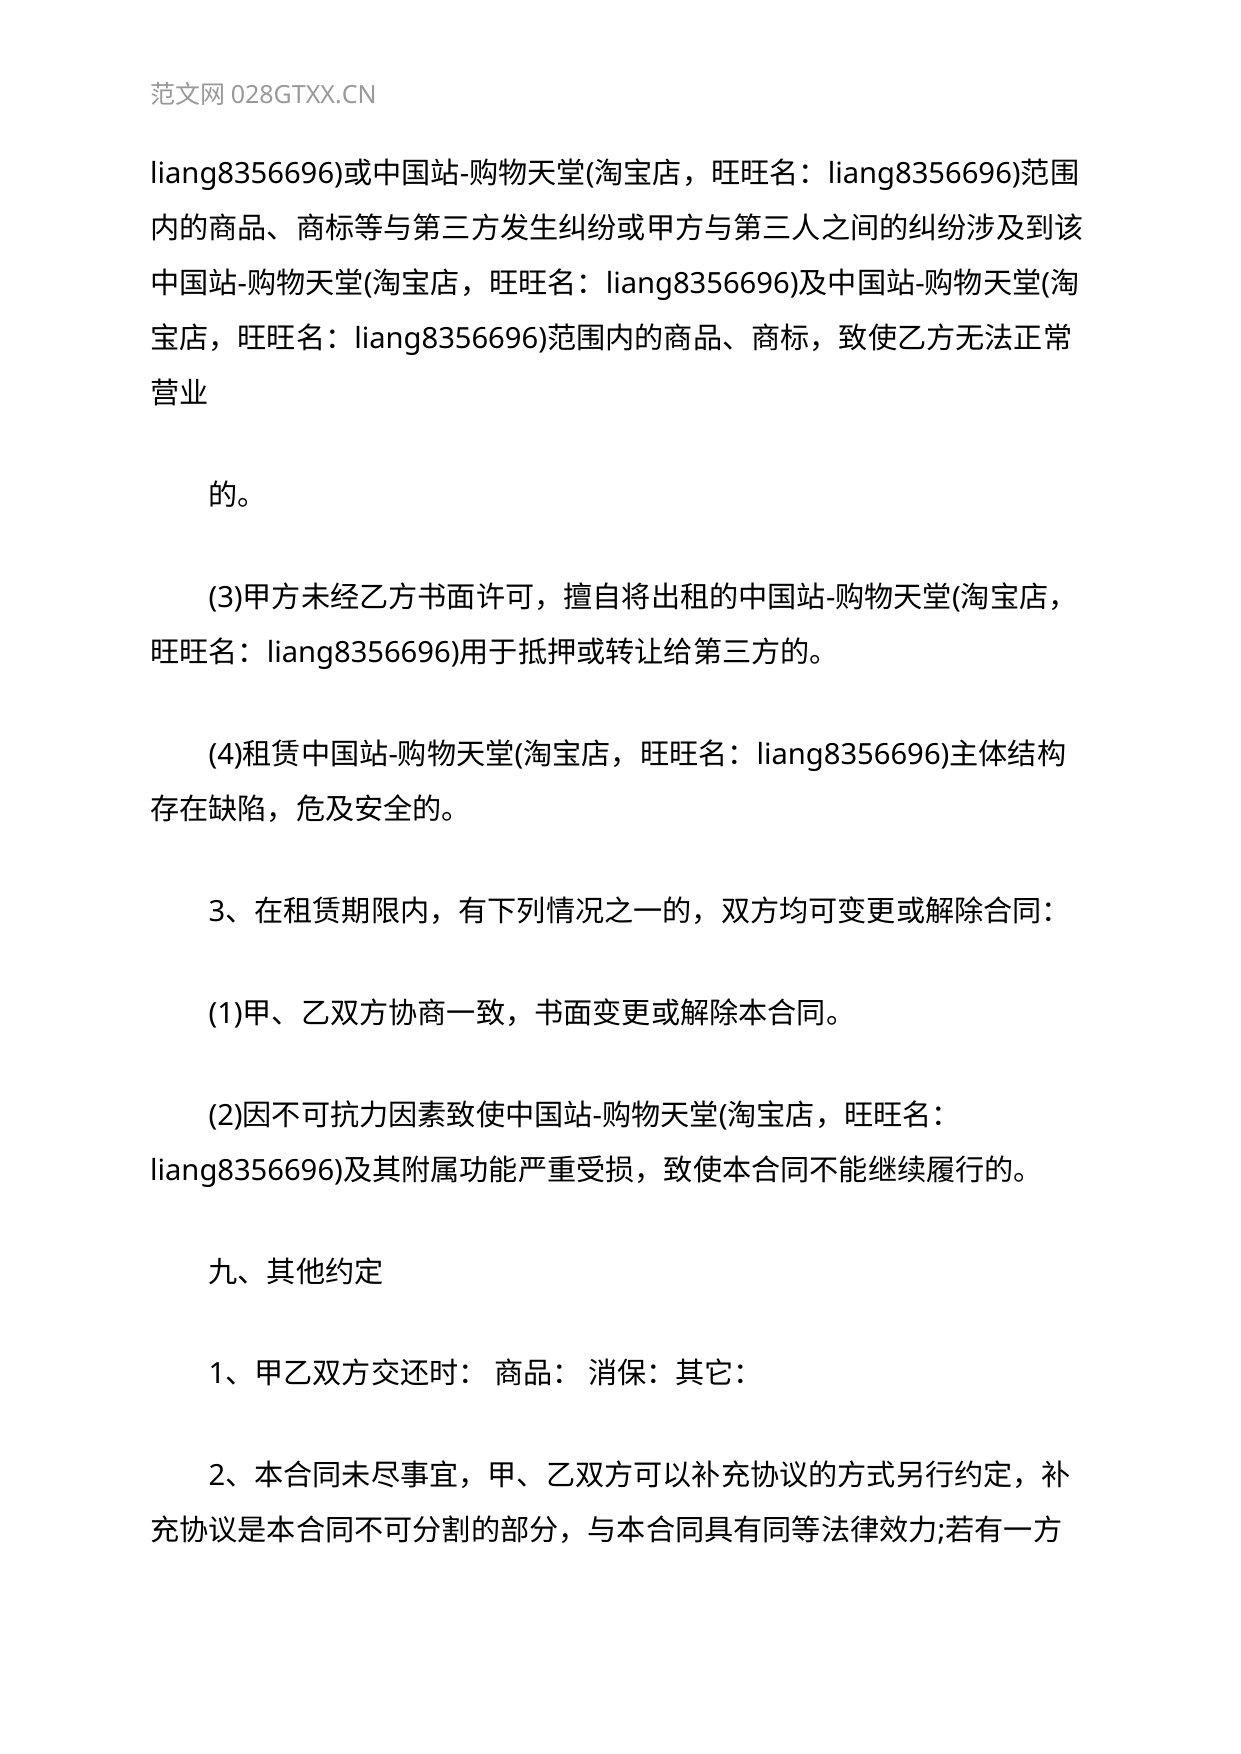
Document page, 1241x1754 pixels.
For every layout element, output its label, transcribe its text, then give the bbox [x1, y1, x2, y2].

text (1)甲、乙双方协商一致，书面变更或解除本合同。 [150, 989, 1090, 1032]
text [150, 1452, 1090, 1549]
text 3、在租赁期限内，有下列情况之一的，双方均可变更或解除合同： [150, 887, 1090, 929]
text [150, 150, 1090, 412]
text (2)因不可抗力因素致使中国站-购物天堂(淘宝店，旺旺名：liang8356696)及其附属功能严重受损，致使本合同不能继续履行的。 [150, 1091, 1090, 1188]
text 九、其他约定 [150, 1248, 1090, 1290]
text (3)甲方未经乙方书面许可，擅自将出租的中国站-购物天堂(淘宝店，旺旺名：liang8356696)用于抵押或转让给第三方的。 [150, 573, 1090, 671]
text 的。 [150, 472, 1090, 514]
text (4)租赁中国站-购物天堂(淘宝店，旺旺名：liang8356696)主体结构存在缺陷，危及安全的。 [150, 730, 1090, 828]
text 1、甲乙双方交还时： 商品： 消保：其它： [150, 1350, 1090, 1392]
